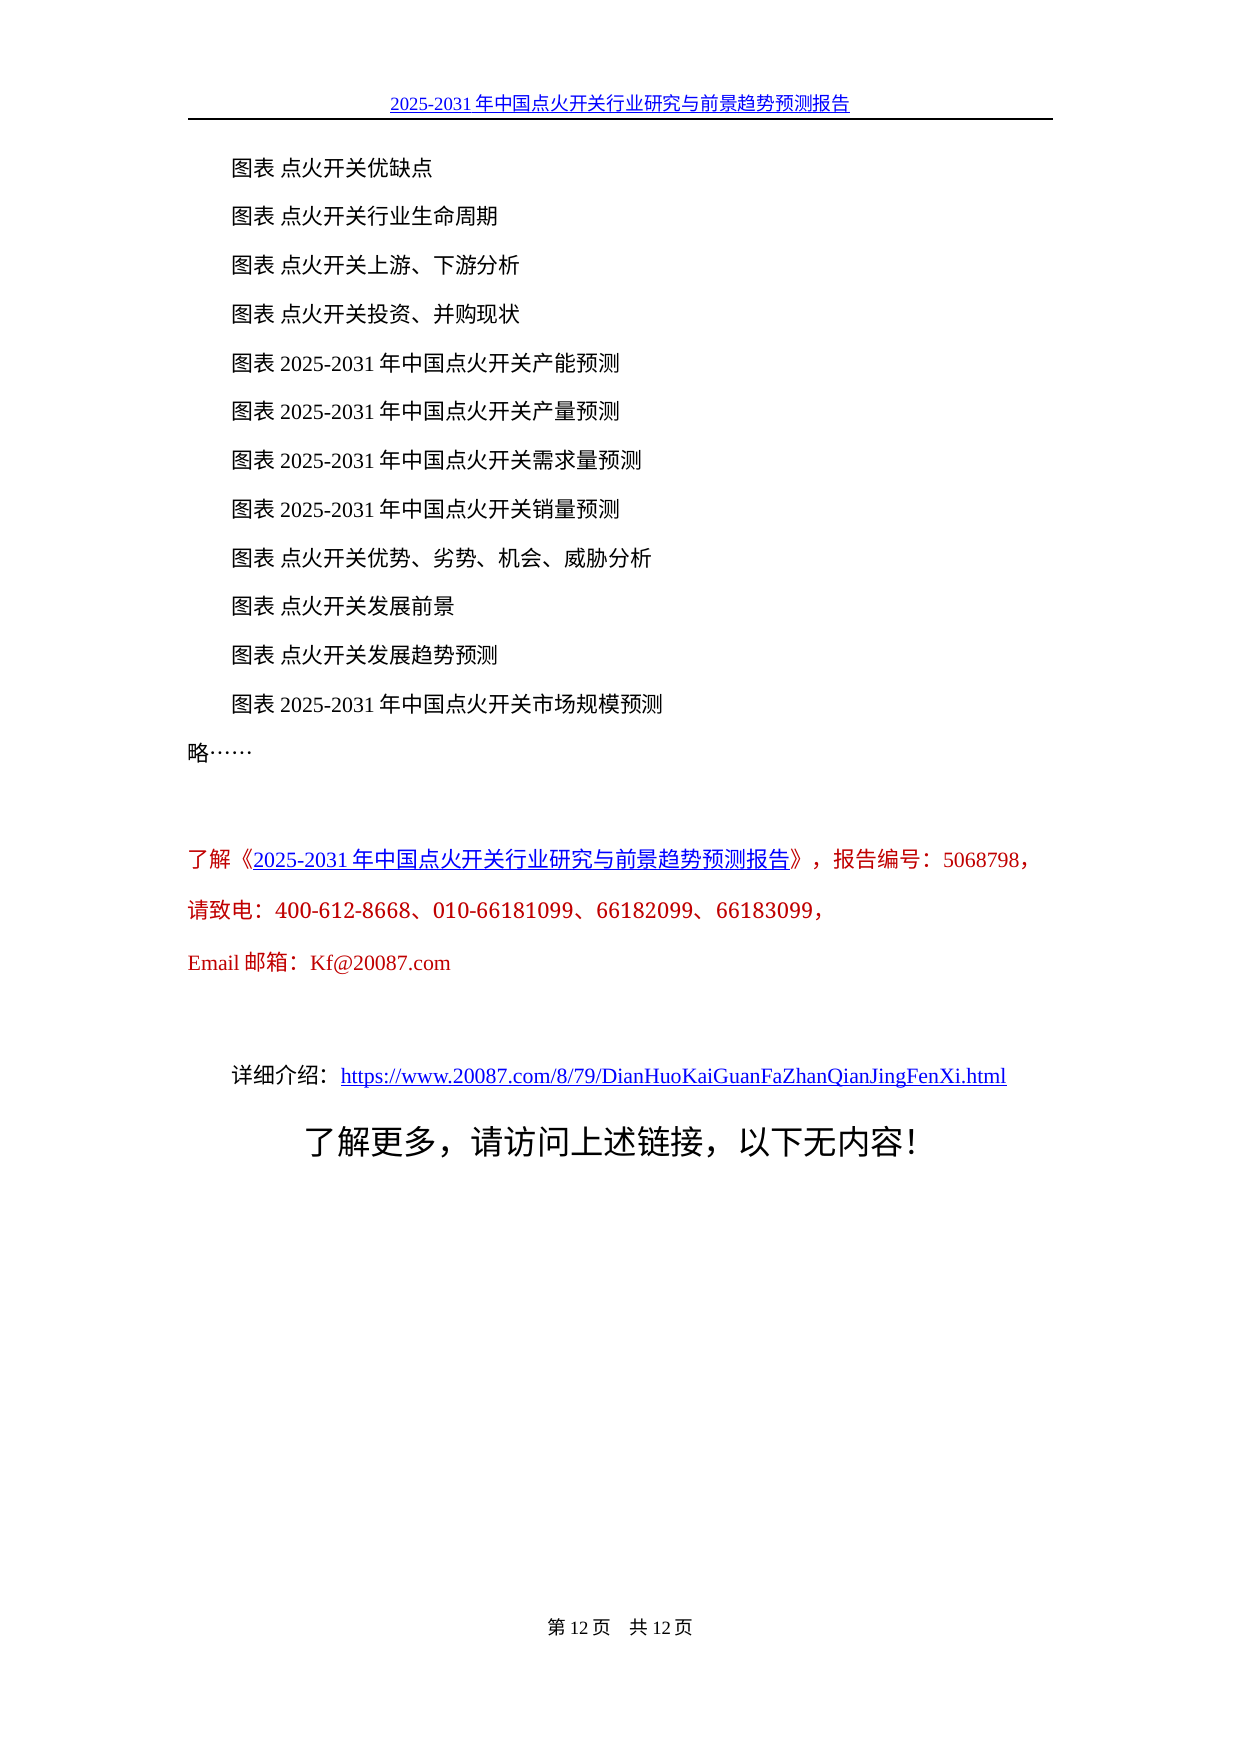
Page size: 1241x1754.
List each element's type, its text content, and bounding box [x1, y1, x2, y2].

text Email邮箱：Kf@20087.com [187, 945, 1053, 977]
title 了解更多，请访问上述链接，以下无内容！ [187, 1108, 1053, 1173]
text 了解《2025-2031年中国点火开关行业研究与前景趋势预测报告》，报告编号：5068798， [187, 842, 1053, 874]
text 请致电：400-612-8668、010-66181099、66182099、66183099， [187, 893, 1053, 926]
text 详细介绍：https://www.20087.com/8/79/DianHuoKaiGuanFaZhanQianJingFenXi.html [187, 1058, 1053, 1090]
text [187, 150, 1053, 768]
